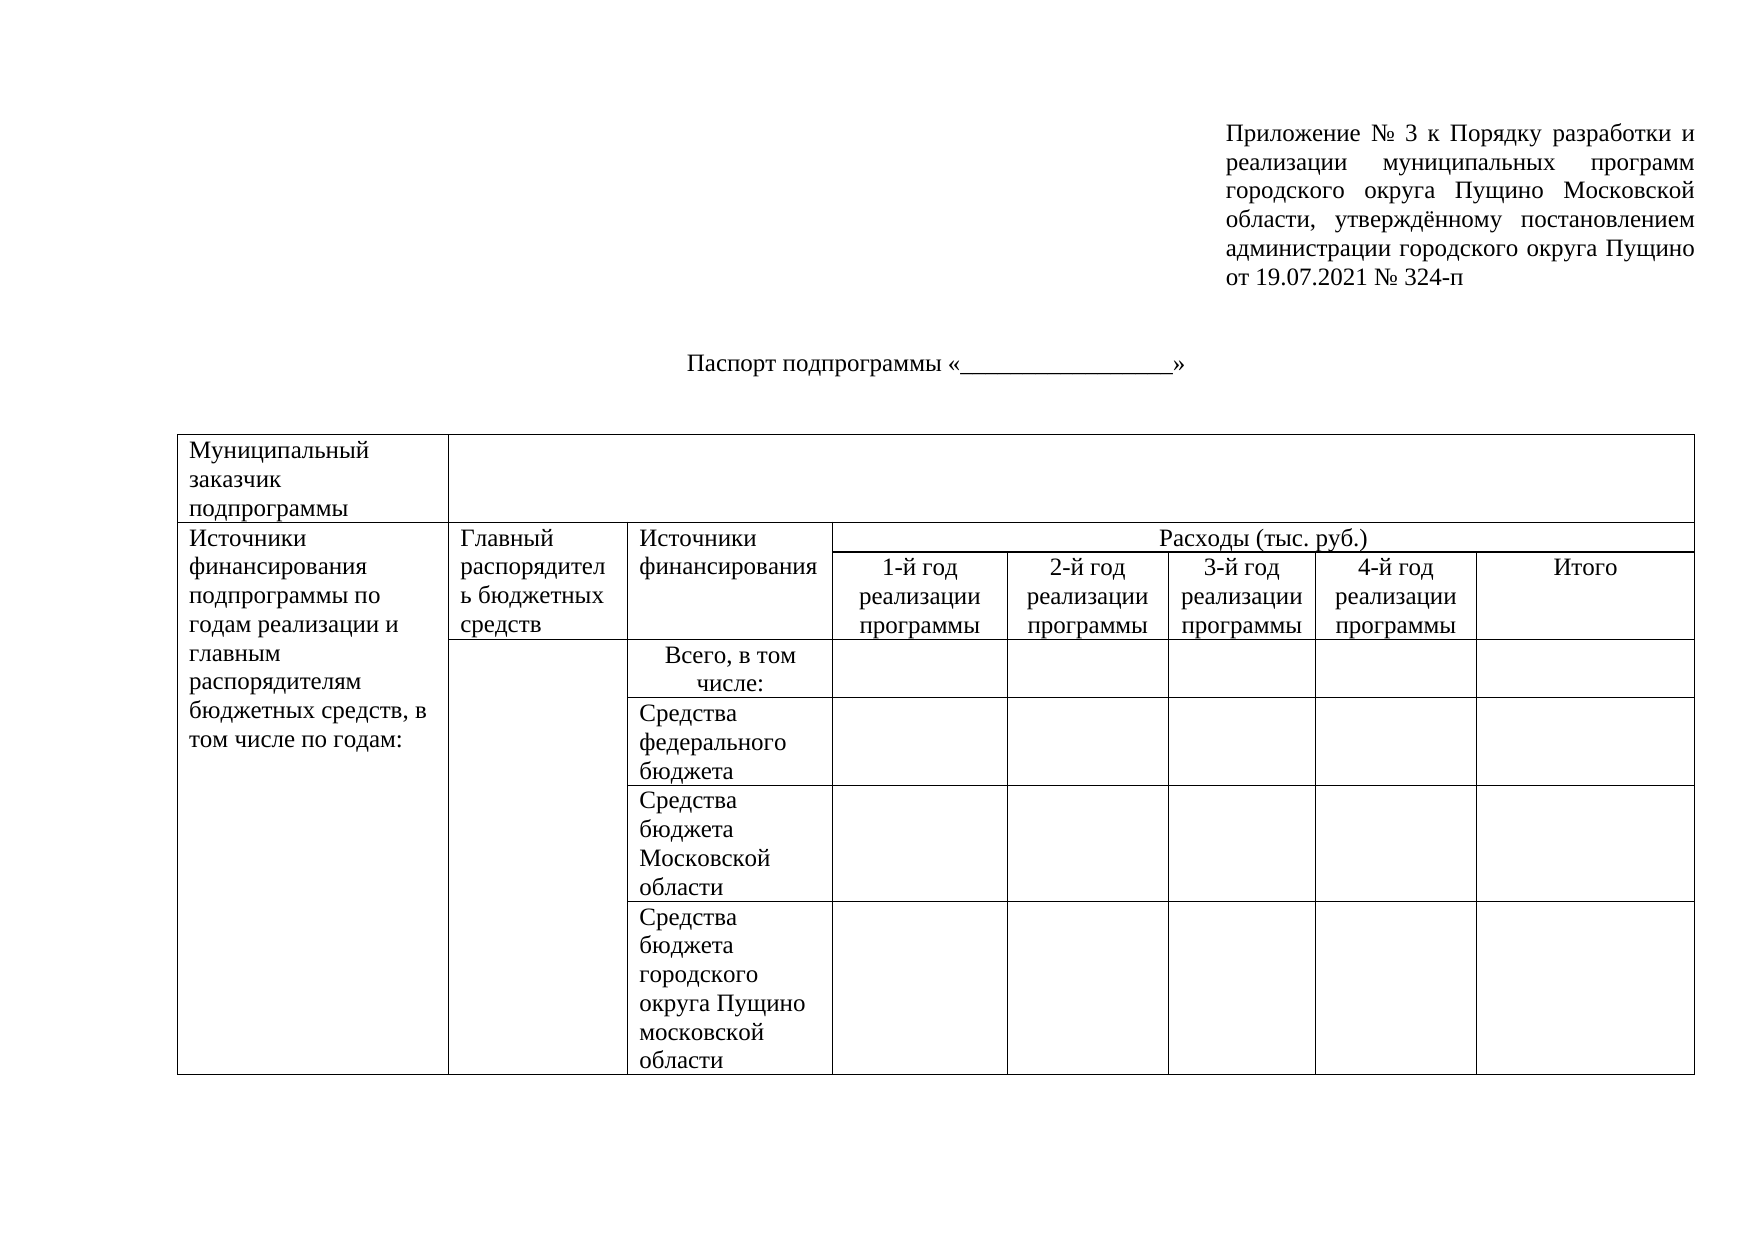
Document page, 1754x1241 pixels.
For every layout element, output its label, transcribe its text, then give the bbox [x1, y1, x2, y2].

table_cell [1169, 640, 1315, 697]
table_cell Итого [1477, 553, 1694, 639]
table_cell Средства бюджета Московской области [628, 786, 832, 901]
table_cell [1316, 640, 1476, 697]
table_cell 1-й год реализации программы [833, 553, 1007, 639]
text Паспорт подпрограммы «_________________» [177, 348, 1695, 377]
table_header [449, 435, 1694, 522]
table_cell [1316, 786, 1476, 901]
table_cell [1477, 698, 1694, 784]
table_cell [833, 640, 1007, 697]
table_cell [1477, 786, 1694, 901]
table_header Муниципальный заказчик подпрограммы [178, 435, 448, 522]
table_cell [1008, 640, 1168, 697]
table_cell 2-й год реализации программы [1008, 553, 1168, 639]
table_cell Средства федерального бюджета [628, 698, 832, 784]
table_cell [1477, 640, 1694, 697]
table_cell [833, 698, 1007, 784]
table_cell [1008, 902, 1168, 1074]
table_cell [833, 902, 1007, 1074]
table_cell [833, 786, 1007, 901]
table_cell [1169, 698, 1315, 784]
table_cell Средства бюджета городского округа Пущино московской области [628, 902, 832, 1074]
table_cell 3-й год реализации программы [1169, 553, 1315, 639]
table_cell [1008, 698, 1168, 784]
table_cell Источники финансирования [628, 523, 832, 639]
table_cell [1316, 902, 1476, 1074]
table_cell Источники финансирования подпрограммы по годам реализации и главным распорядителям бюджетных средств, в том числе по годам: [178, 523, 448, 1074]
table_cell Главный распорядитель бюджетных средств [449, 523, 627, 639]
table_cell [1477, 902, 1694, 1074]
table_cell [1169, 786, 1315, 901]
table_cell [1169, 902, 1315, 1074]
table_cell [449, 640, 627, 1074]
table_cell [1008, 786, 1168, 901]
table_cell Всего, в том числе: [628, 640, 832, 697]
table_cell Расходы (тыс. руб.) [833, 523, 1694, 551]
table_cell [1316, 698, 1476, 784]
table_cell 4-й год реализации программы [1316, 553, 1476, 639]
text Приложение № 3 к Порядку разработки и реализации муниципальных программ городского округа Пущино Московской области, утверждённому постановлением администрации городского округа Пущино от 19.07.2021 № 324-п [1226, 118, 1695, 291]
